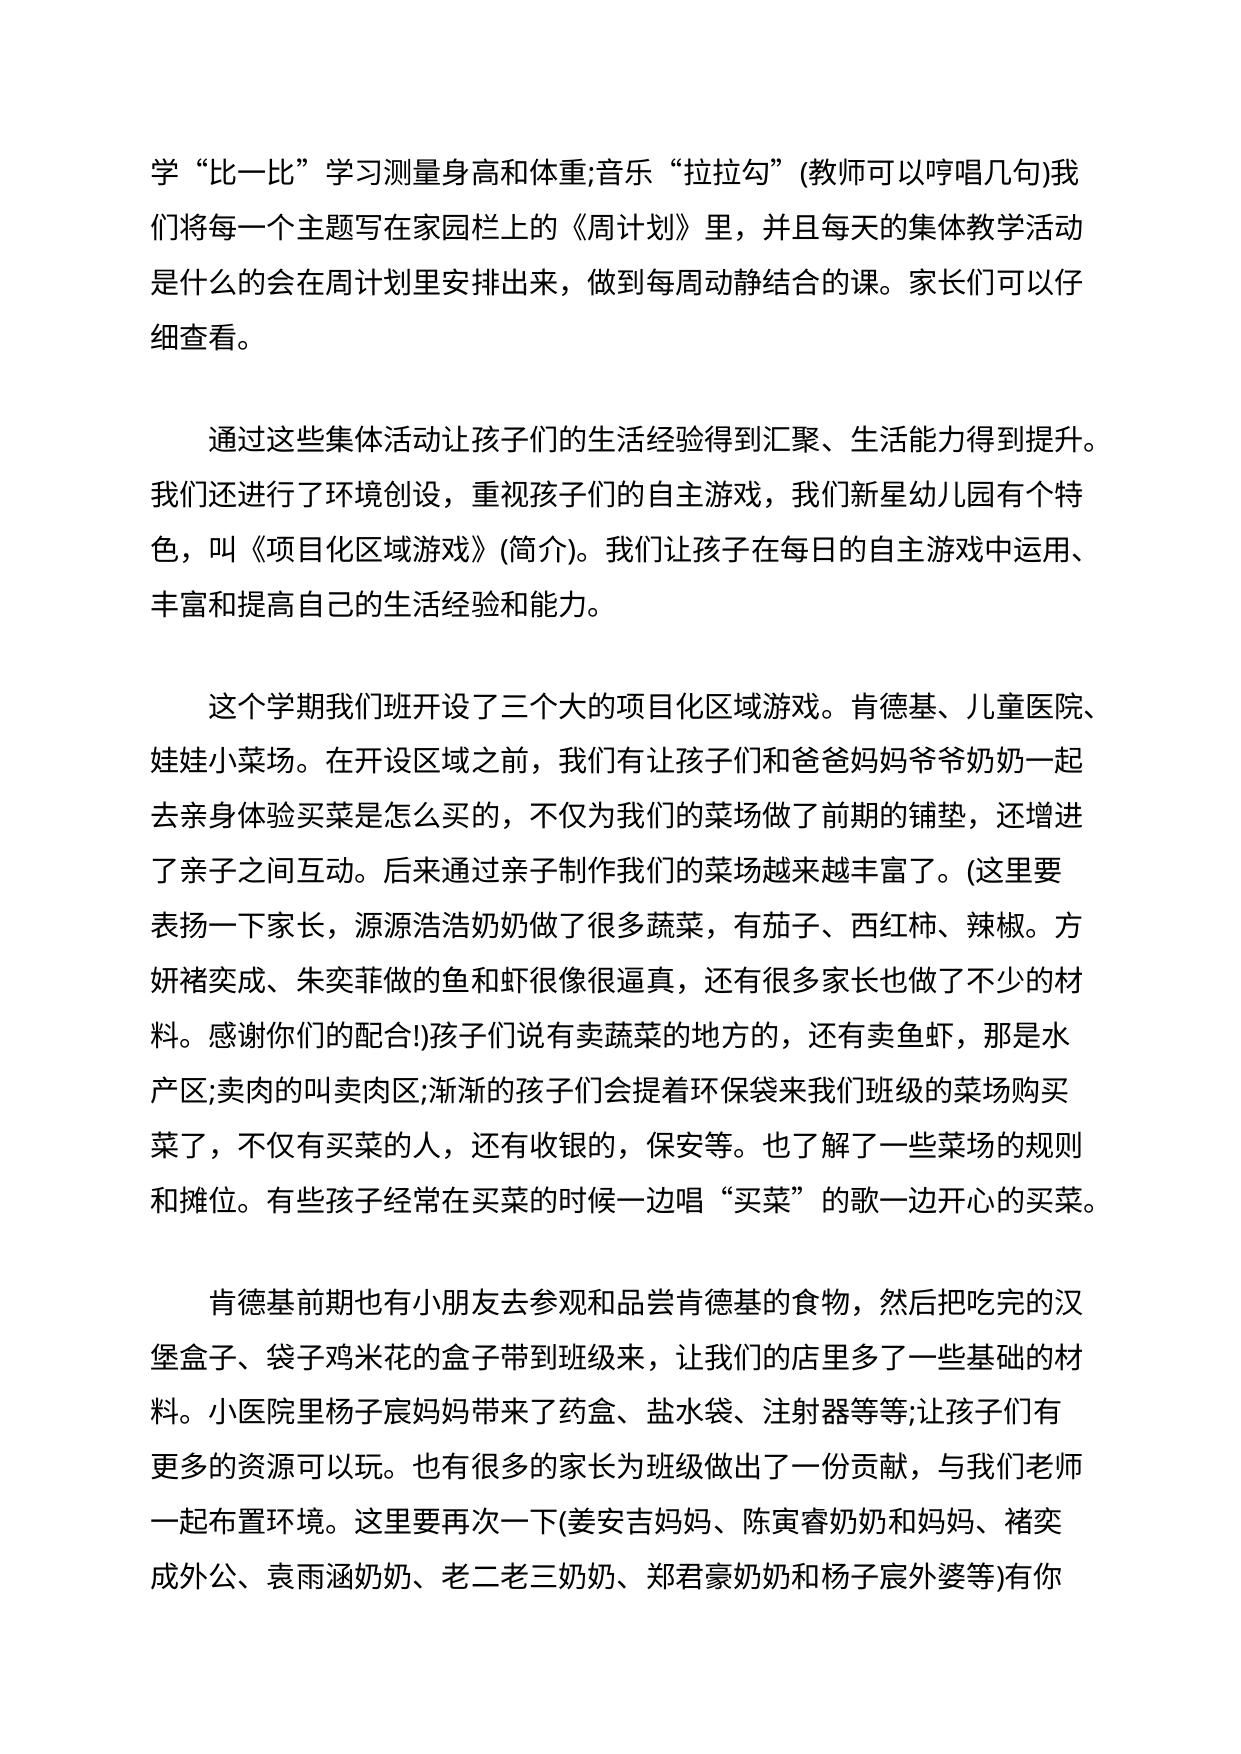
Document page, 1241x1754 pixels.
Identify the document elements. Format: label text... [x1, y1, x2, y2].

text 通过这些集体活动让孩子们的生活经验得到汇聚、生活能力得到提升。我们还进行了环境创设，重视孩子们的自主游戏，我们新星幼儿园有个特色，叫《项目化区域游戏》(简介)。我们让孩子在每日的自主游戏中运用、丰富和提高自己的生活经验和能力。 [150, 417, 1090, 624]
text 这个学期我们班开设了三个大的项目化区域游戏。肯德基、儿童医院、娃娃小菜场。在开设区域之前，我们有让孩子们和爸爸妈妈爷爷奶奶一起去亲身体验买菜是怎么买的，不仅为我们的菜场做了前期的铺垫，还增进了亲子之间互动。后来通过亲子制作我们的菜场越来越丰富了。(这里要表扬一下家长，源源浩浩奶奶做了很多蔬菜，有茄子、西红柿、辣椒。方妍褚奕成、朱奕菲做的鱼和虾很像很逼真，还有很多家长也做了不少的材料。感谢你们的配合!)孩子们说有卖蔬菜的地方的，还有卖鱼虾，那是水产区;卖肉的叫卖肉区;渐渐的孩子们会提着环保袋来我们班级的菜场购买菜了，不仅有买菜的人，还有收银的，保安等。也了解了一些菜场的规则和摊位。有些孩子经常在买菜的时候一边唱“买菜”的歌一边开心的买菜。 [150, 683, 1090, 1220]
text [150, 1279, 1090, 1596]
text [150, 150, 1090, 357]
